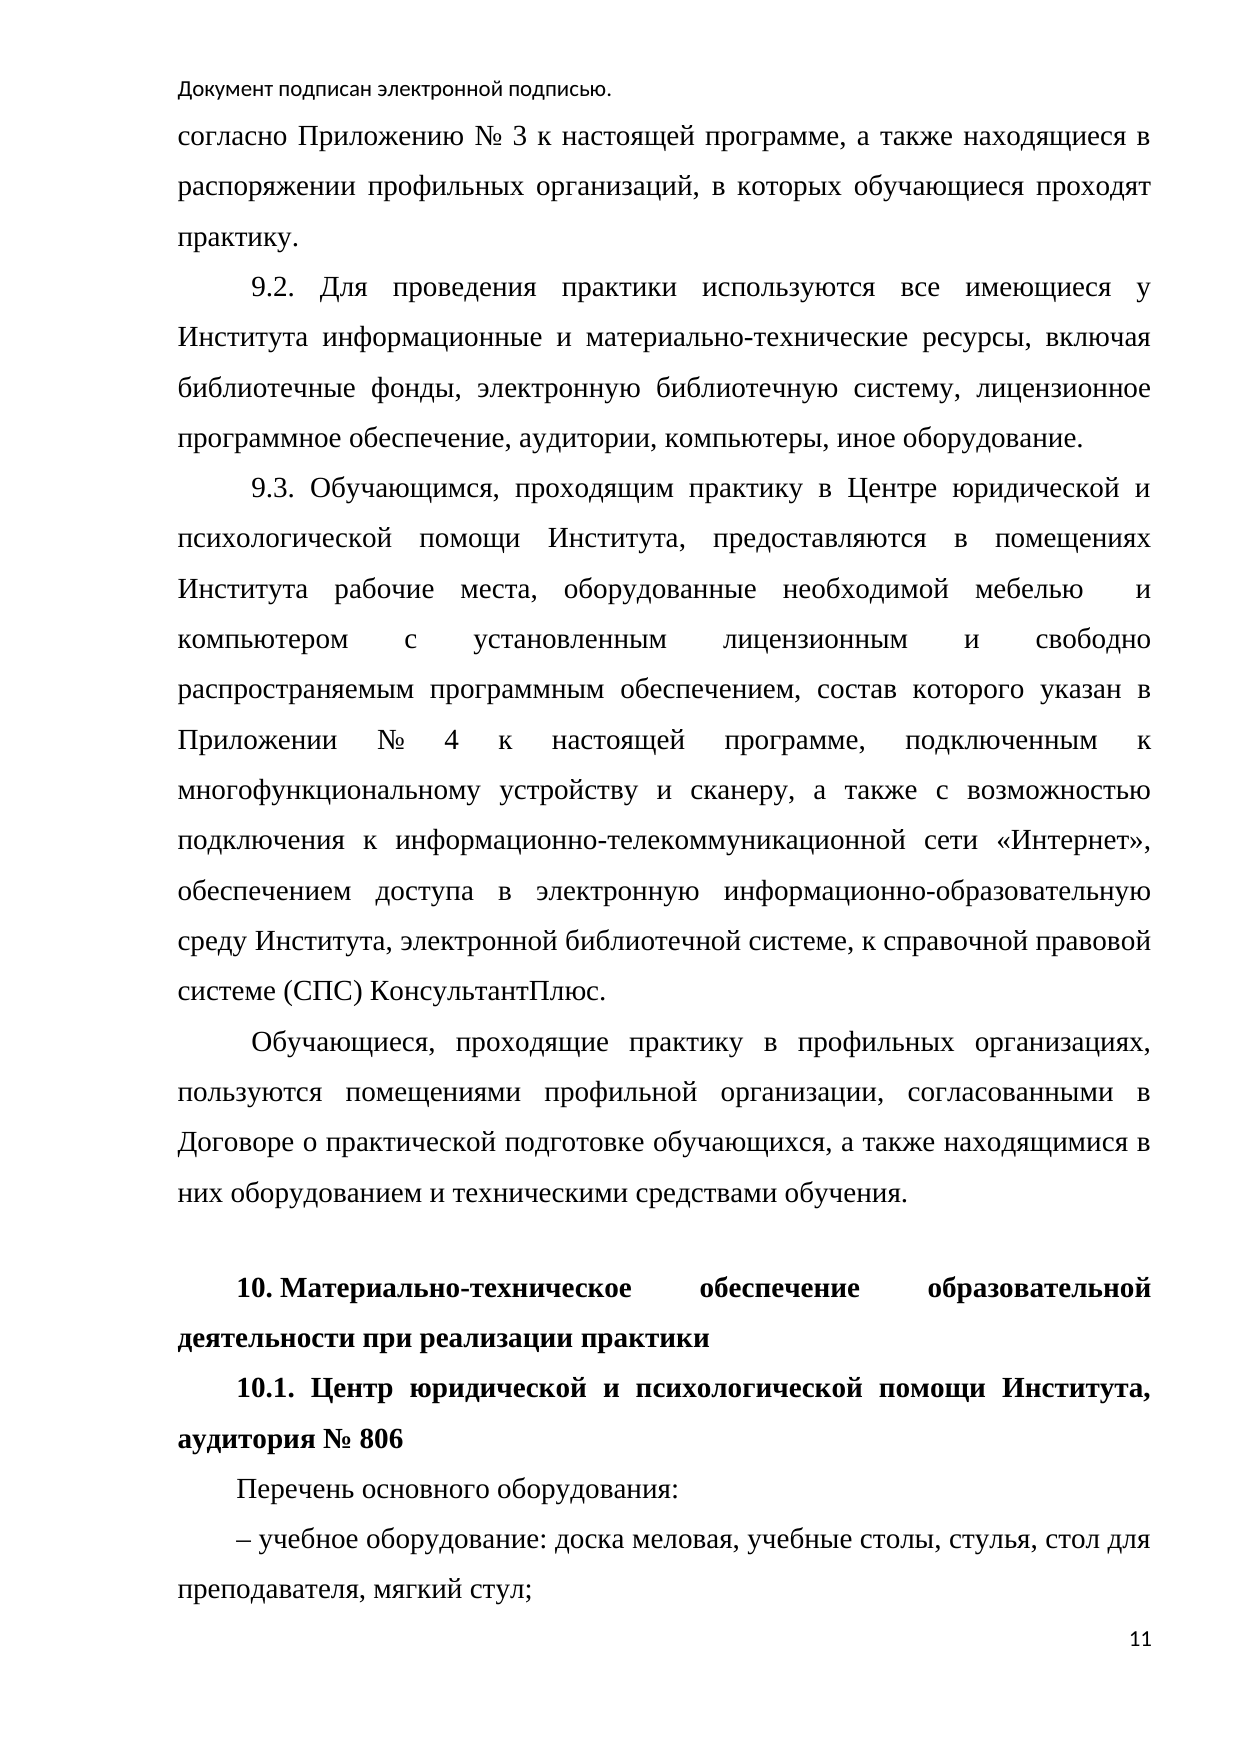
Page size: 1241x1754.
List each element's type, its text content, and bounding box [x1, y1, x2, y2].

text Перечень основного оборудования: [177, 1471, 1152, 1504]
text 9.3. Обучающимся, проходящим практику в Центре юридической и психологической помощи Института, предоставляются в помещениях Института рабочие места, оборудованные необходимой мебелью и компьютером с установленным лицензионным и свободно распространяемым программным обеспечением, состав которого указан в Приложении № 4 к настоящей программе, подключенным к многофункциональному устройству и сканеру, а также с возможностью подключения к информационно-телекоммуникационной сети «Интернет», обеспечением доступа в электронную информационно-образовательную среду Института, электронной библиотечной системе, к справочной правовой системе (СПС) КонсультантПлюс. [177, 470, 1152, 1007]
text Обучающиеся, проходящие практику в профильных организациях, пользуются помещениями профильной организации, согласованными в Договоре о практической подготовке обучающихся, а также находящимися в них оборудованием и техническими средствами обучения. [177, 1024, 1152, 1208]
text 10. Материально-техническое обеспечение образовательной деятельности при реализации практики [177, 1270, 1152, 1354]
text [177, 118, 1152, 252]
text – учебное оборудование: доска меловая, учебные столы, стулья, стол для преподавателя, мягкий стул; [177, 1521, 1152, 1605]
text 10.1. Центр юридической и психологической помощи Института, аудитория № 806 [177, 1370, 1152, 1454]
text 9.2. Для проведения практики используются все имеющиеся у Института информационные и материально-технические ресурсы, включая библиотечные фонды, электронную библиотечную систему, лицензионное программное обеспечение, аудитории, компьютеры, иное оборудование. [177, 269, 1152, 453]
